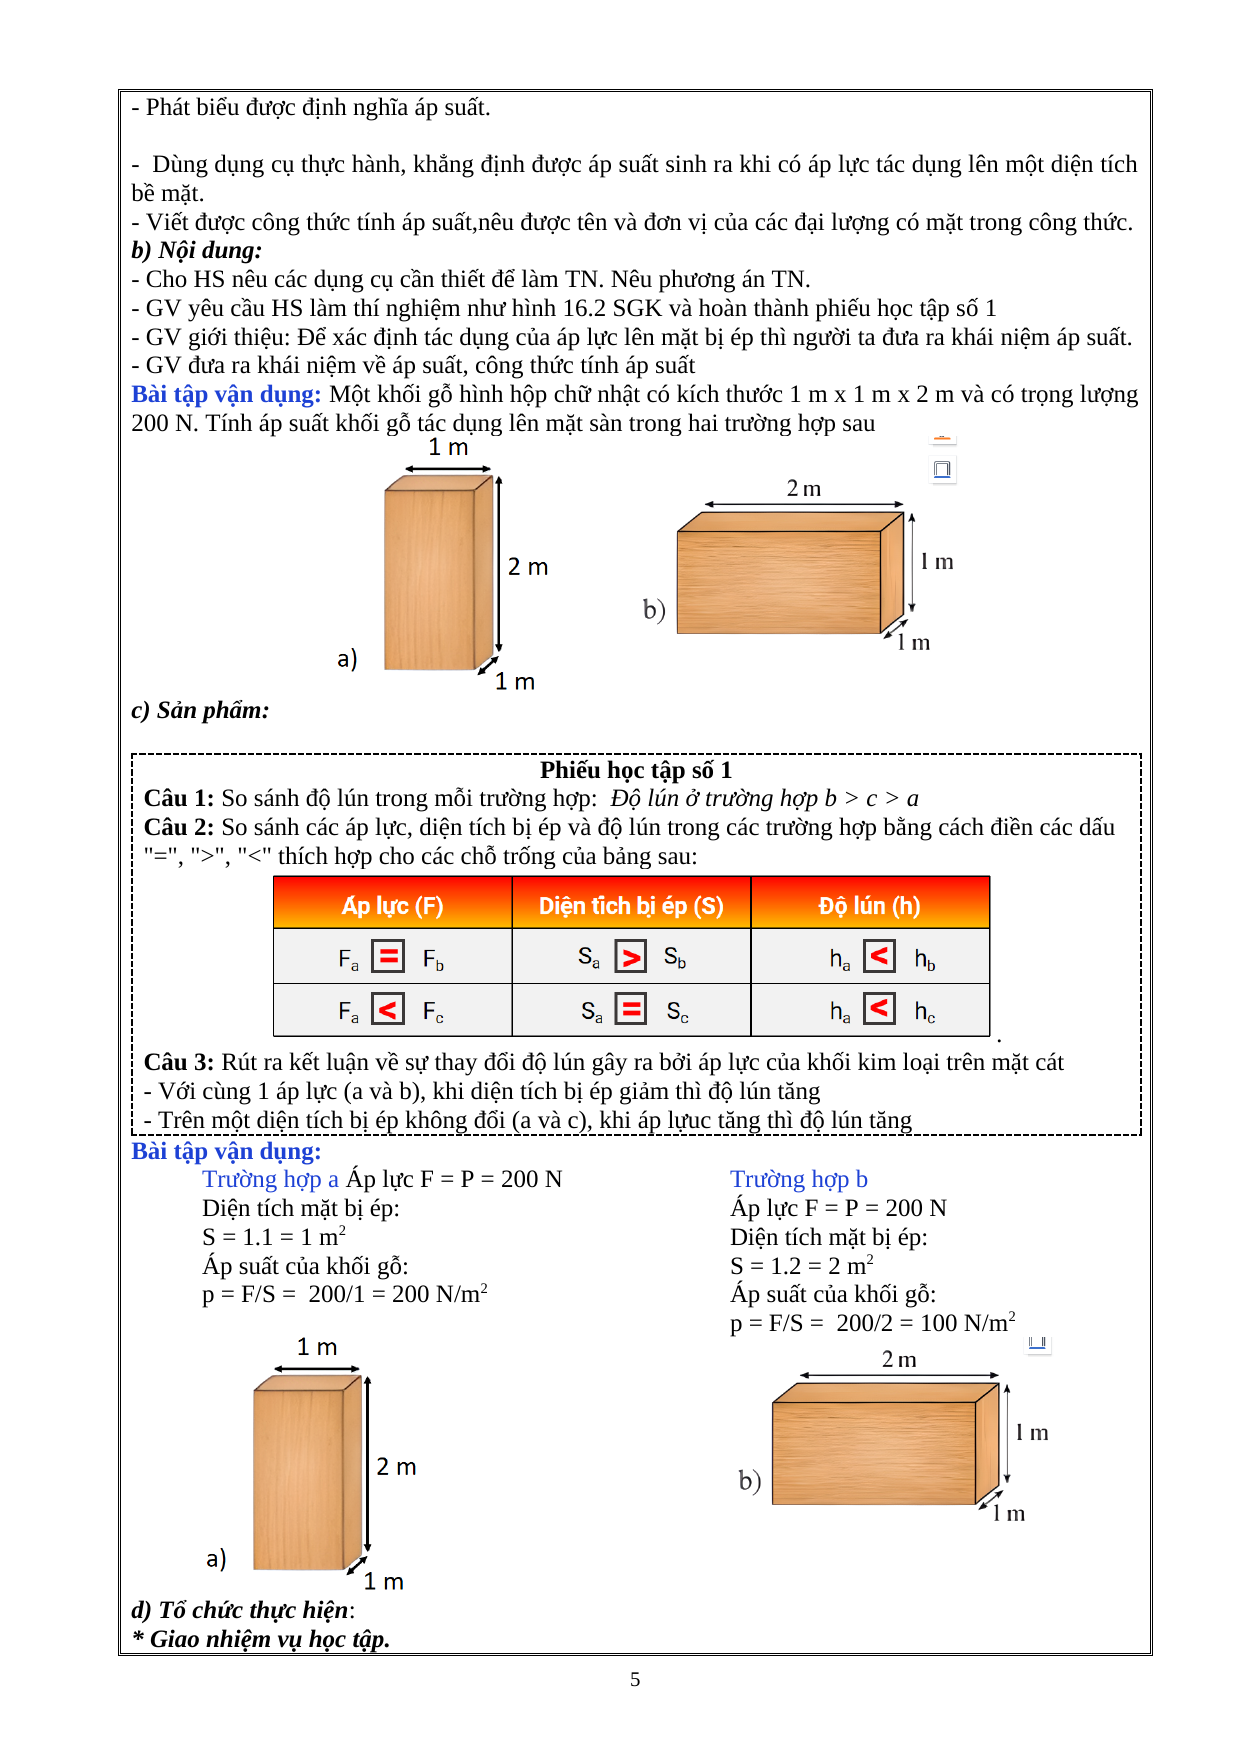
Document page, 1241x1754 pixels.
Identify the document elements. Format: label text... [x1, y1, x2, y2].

picture [201, 1337, 446, 1596]
picture [298, 436, 973, 696]
picture [729, 1337, 1069, 1537]
picture [267, 869, 997, 1042]
